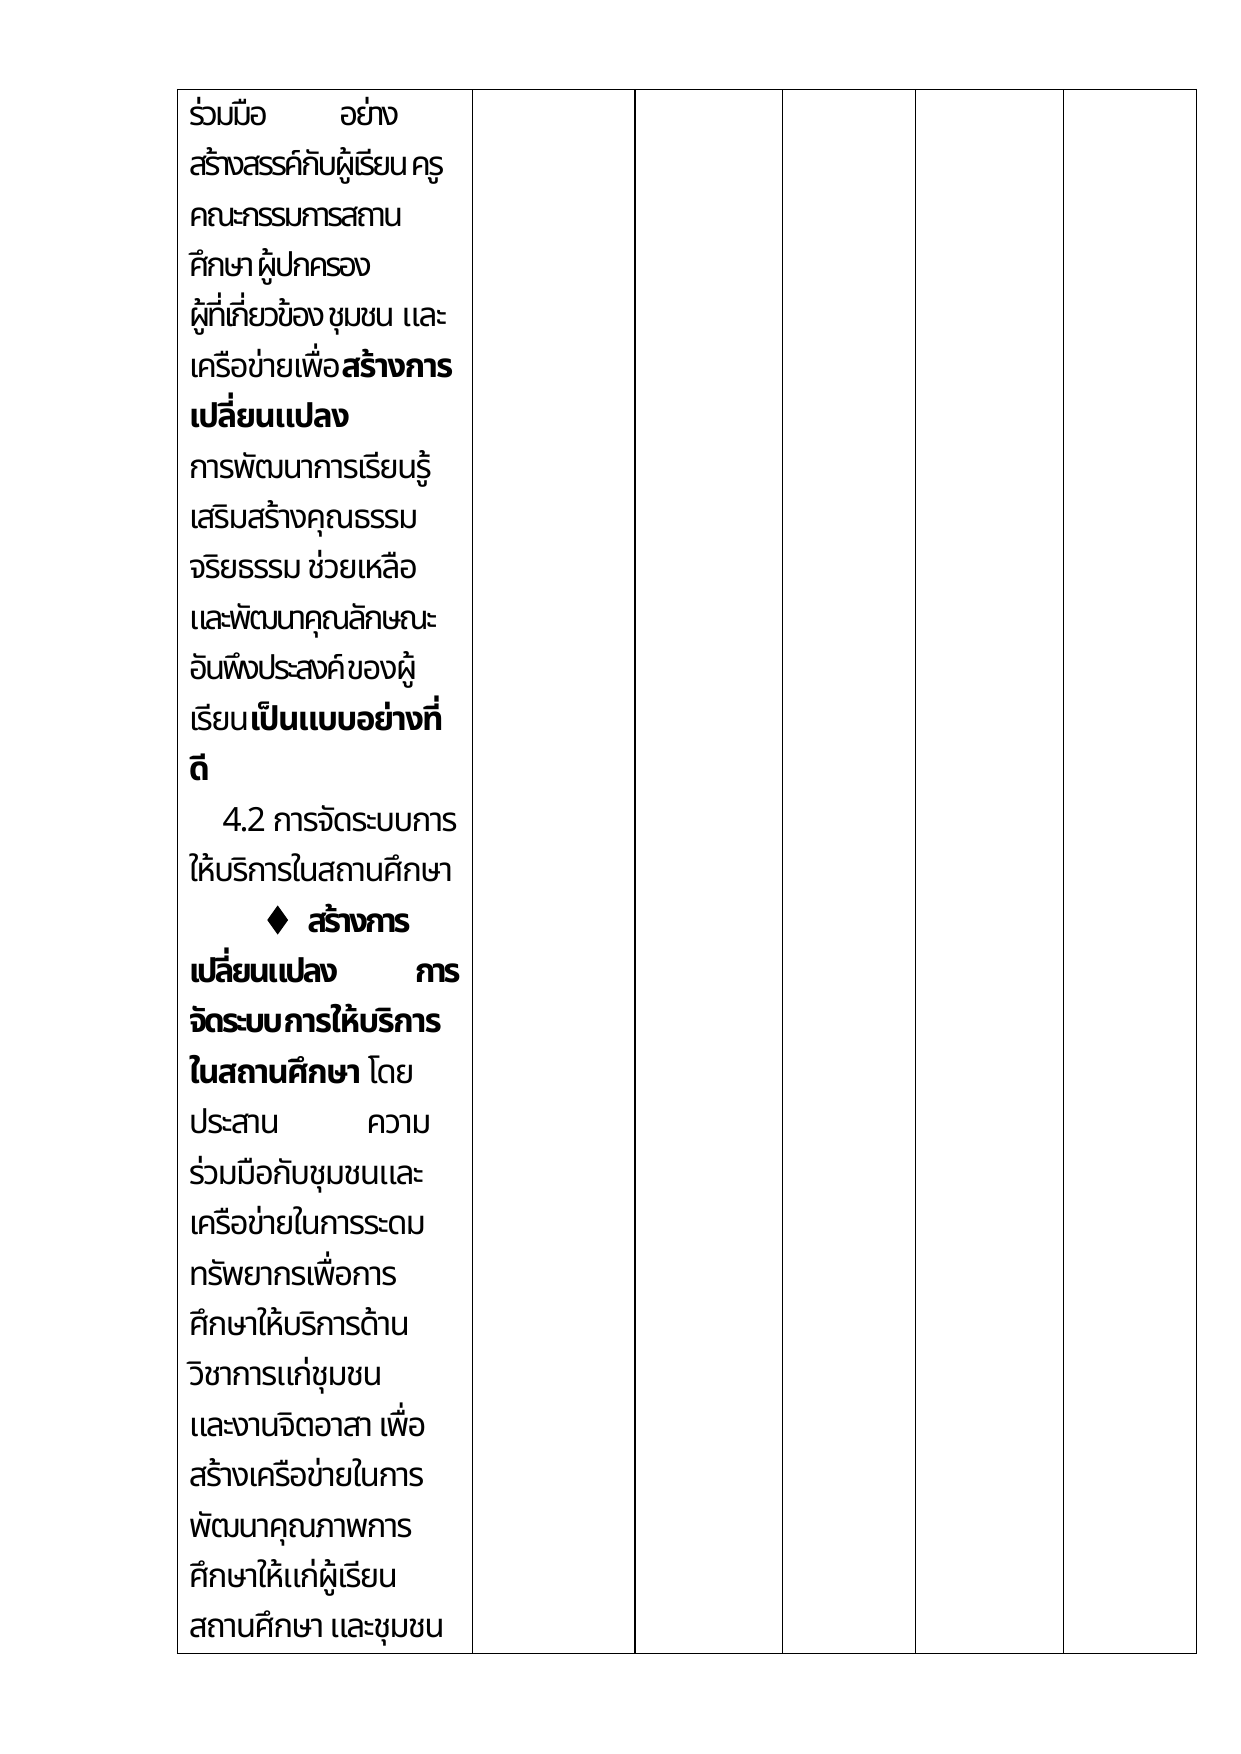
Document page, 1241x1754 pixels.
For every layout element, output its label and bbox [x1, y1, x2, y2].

table_cell [916, 90, 1063, 1653]
table_cell [636, 90, 782, 1653]
table_cell [783, 90, 915, 1653]
table_cell [178, 90, 472, 1653]
table_cell [473, 90, 634, 1653]
